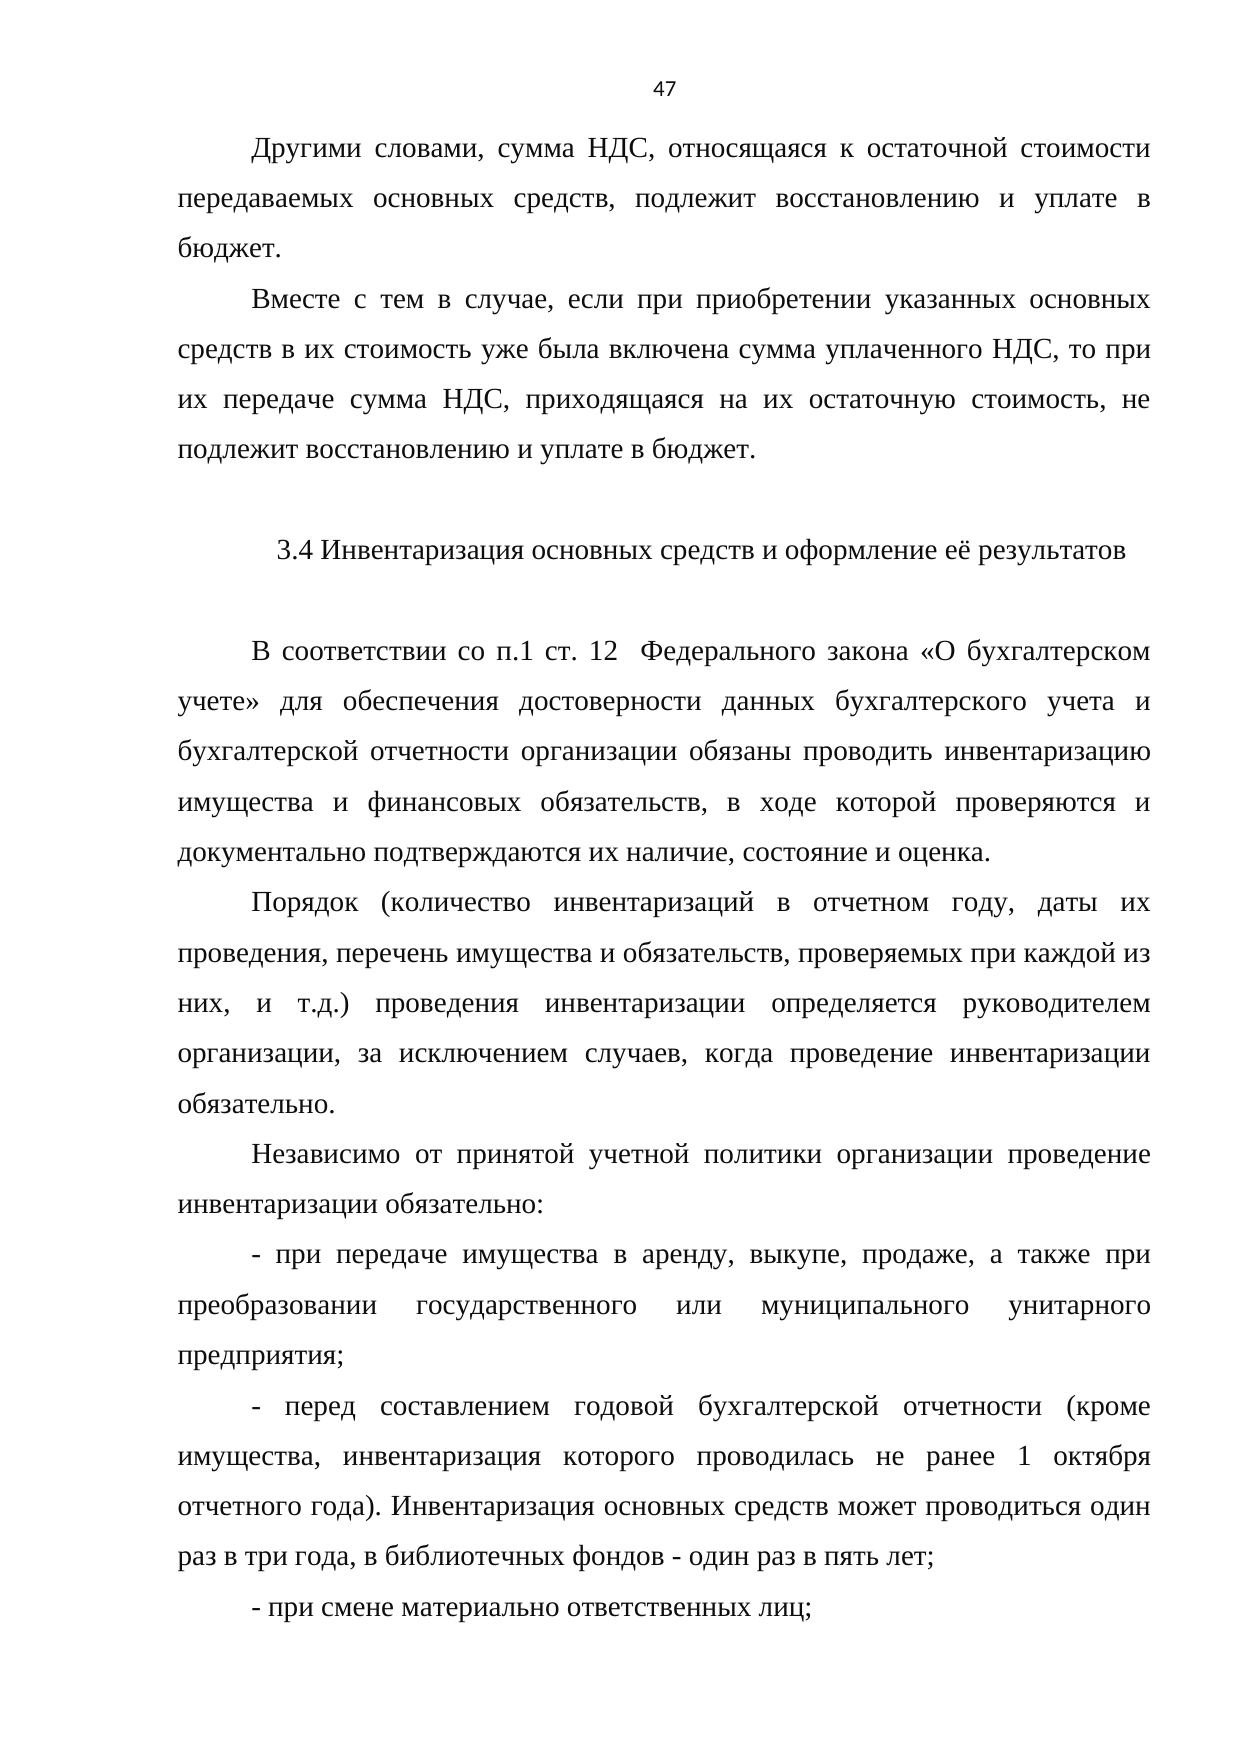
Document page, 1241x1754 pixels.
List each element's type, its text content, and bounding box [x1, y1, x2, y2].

text 3.4 Инвентаризация основных средств и оформление её результатов [177, 532, 1152, 566]
text - при передаче имущества в аренду, выкупе, продаже, а также при преобразовании государственного или муниципального унитарного предприятия; [177, 1237, 1152, 1371]
text - перед составлением годовой бухгалтерской отчетности (кроме имущества, инвентаризация которого проводилась не ранее 1 октября отчетного года). Инвентаризация основных средств может проводиться один раз в три года, в библиотечных фондов - один раз в пять лет; [177, 1388, 1152, 1572]
text Вместе с тем в случае, если при приобретении указанных основных средств в их стоимость уже была включена сумма уплаченного НДС, то при их передаче сумма НДС, приходящаяся на их остаточную стоимость, не подлежит восстановлению и уплате в бюджет. [177, 281, 1152, 465]
text Независимо от принятой учетной политики организации проведение инвентаризации обязательно: [177, 1136, 1152, 1220]
text - при смене материально ответственных лиц; [177, 1589, 1152, 1622]
text В соответствии со п.1 ст. 12 Федерального закона «О бухгалтерском учете» для обеспечения достоверности данных бухгалтерского учета и бухгалтерской отчетности организации обязаны проводить инвентаризацию имущества и финансовых обязательств, в ходе которой проверяются и документально подтверждаются их наличие, состояние и оценка. [177, 633, 1152, 868]
text Порядок (количество инвентаризаций в отчетном году, даты их проведения, перечень имущества и обязательств, проверяемых при каждой из них, и т.д.) проведения инвентаризации определяется руководителем организации, за исключением случаев, когда проведение инвентаризации обязательно. [177, 884, 1152, 1119]
text Другими словами, сумма НДС, относящаяся к остаточной стоимости передаваемых основных средств, подлежит восстановлению и уплате в бюджет. [177, 130, 1152, 264]
